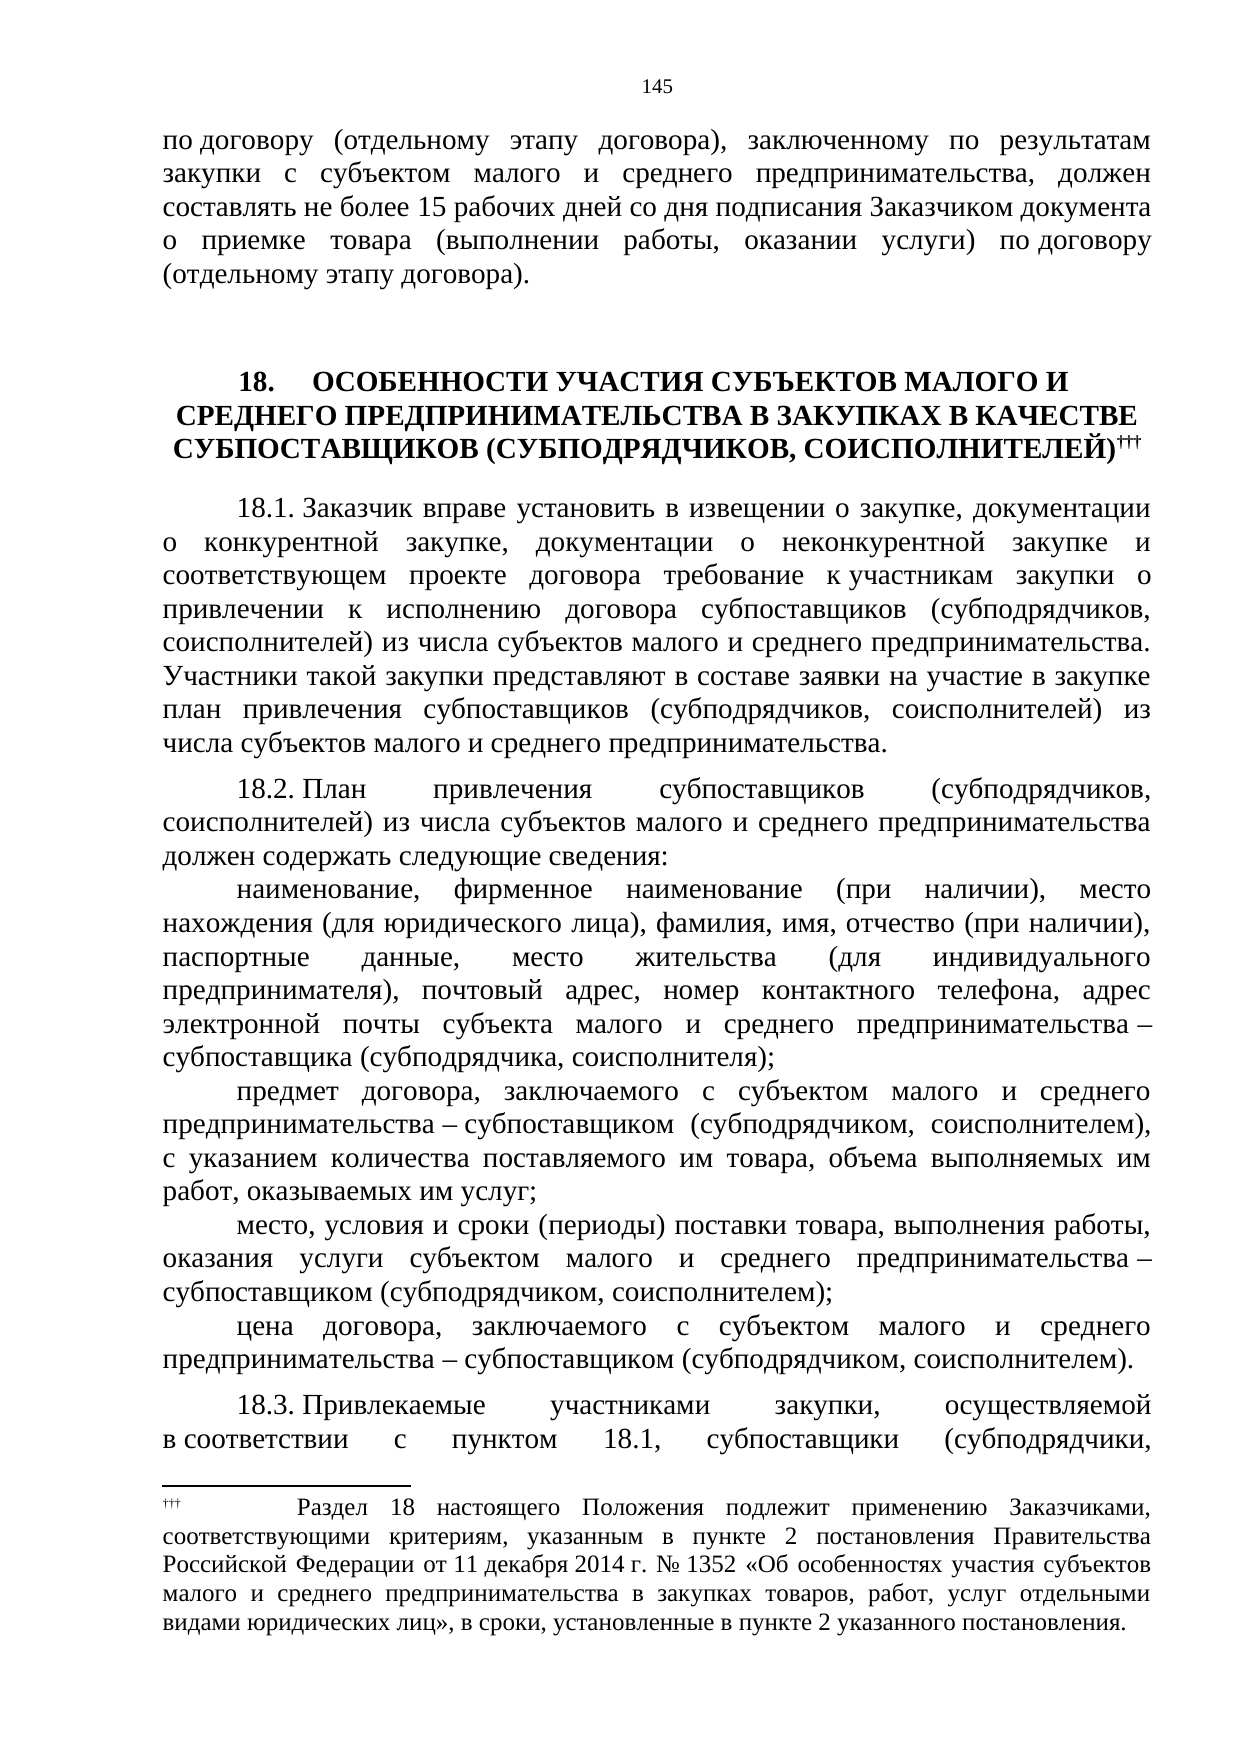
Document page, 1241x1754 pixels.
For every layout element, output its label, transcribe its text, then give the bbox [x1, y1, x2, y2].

list План привлечения субпоставщиков (субподрядчиков, соисполнителей) из числа субъектов малого и среднего предпринимательства должен содержать следующие сведения: [162, 771, 1152, 872]
list предмет договора, заключаемого с субъектом малого и среднего предпринимательства – субпоставщиком (субподрядчиком, соисполнителем), с указанием количества поставляемого им товара, объема выполняемых им работ, оказываемых им услуг; [162, 1073, 1152, 1207]
list место, условия и сроки (периоды) поставки товара, выполнения работы, оказания услуги субъектом малого и среднего предпринимательства – субпоставщиком (субподрядчиком, соисполнителем); [162, 1207, 1152, 1308]
subtitle ОСОБЕННОСТИ УЧАСТИЯ СУБЪЕКТОВ МАЛОГО И СРЕДНЕГО ПРЕДПРИНИМАТЕЛЬСТВА В ЗАКУПКАХ В КАЧЕСТВЕ СУБПОСТАВЩИКОВ (СУБПОДРЯДЧИКОВ, СОИСПОЛНИТЕЛЕЙ) [162, 364, 1152, 465]
list цена договора, заключаемого с субъектом малого и среднего предпринимательства – субпоставщиком (субподрядчиком, соисполнителем). [162, 1308, 1152, 1375]
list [162, 1387, 1152, 1454]
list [162, 122, 1152, 289]
list Заказчик вправе установить в извещении о закупке, документации о конкурентной закупке, документации о неконкурентной закупке и соответствующем проекте договора требование к участникам закупки о привлечении к исполнению договора субпоставщиков (субподрядчиков, соисполнителей) из числа субъектов малого и среднего предпринимательства. Участники такой закупки представляют в составе заявки на участие в закупке план привлечения субпоставщиков (субподрядчиков, соисполнителей) из числа субъектов малого и среднего предпринимательства. [162, 490, 1152, 758]
list наименование, фирменное наименование (при наличии), место нахождения (для юридического лица), фамилия, имя, отчество (при наличии), паспортные данные, место жительства (для индивидуального предпринимателя), почтовый адрес, номер контактного телефона, адрес электронной почты субъекта малого и среднего предпринимательства – субпоставщика (субподрядчика, соисполнителя); [162, 872, 1152, 1073]
